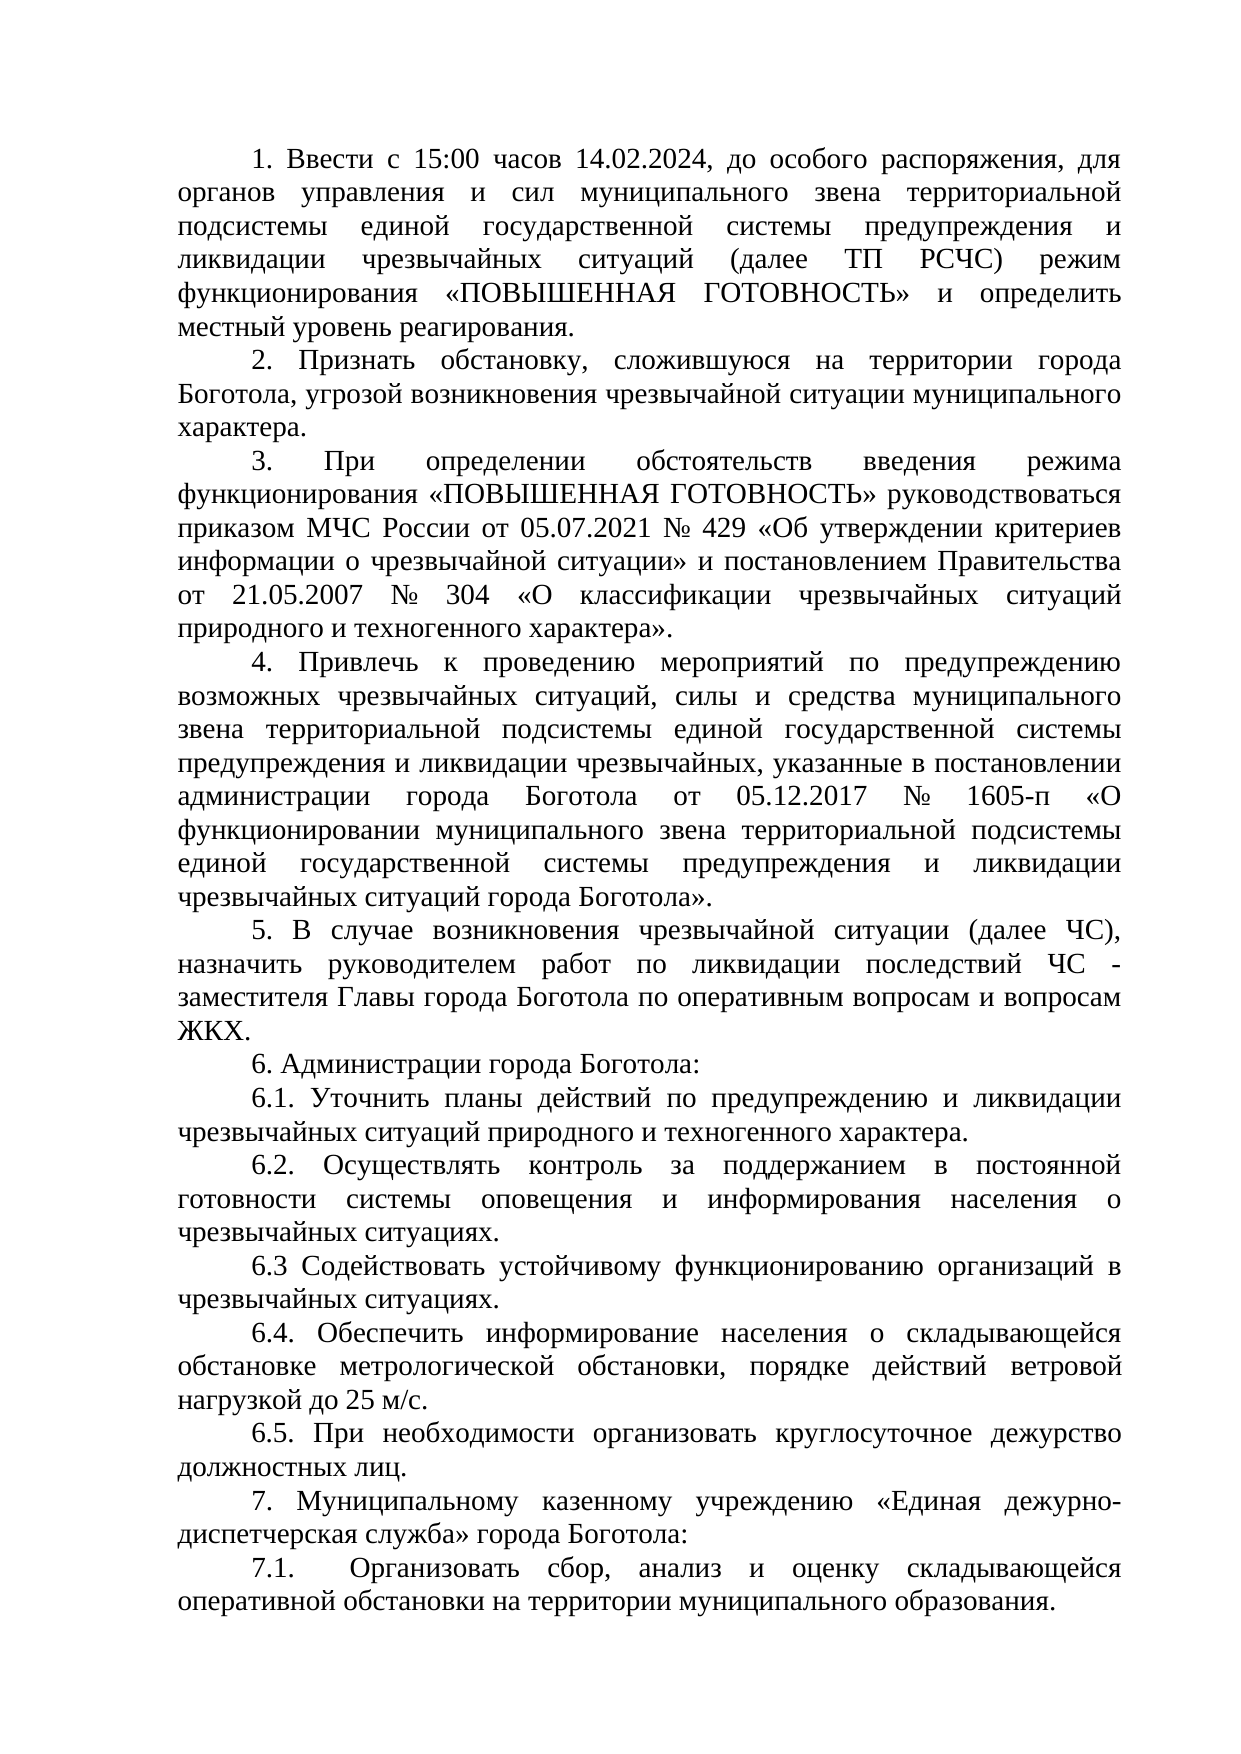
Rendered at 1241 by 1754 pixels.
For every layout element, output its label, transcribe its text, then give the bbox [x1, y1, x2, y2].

text 1. Ввести с 15:00 часов 14.02.2024, до особого распоряжения, для органов управления и сил муниципального звена территориальной подсистемы единой государственной системы предупреждения и ликвидации чрезвычайных ситуаций (далее ТП РСЧС) режим функционирования «ПОВЫШЕННАЯ ГОТОВНОСТЬ» и определить местный уровень реагирования. [177, 141, 1122, 342]
text 6.3 Содействовать устойчивому функционированию организаций в чрезвычайных ситуациях. [177, 1248, 1122, 1315]
text 7. Муниципальному казенному учреждению «Единая дежурно-диспетчерская служба» города Боготола: [177, 1483, 1122, 1550]
text 6. Администрации города Боготола: [177, 1047, 1122, 1080]
text 2. Признать обстановку, сложившуюся на территории города Боготола, угрозой возникновения чрезвычайной ситуации муниципального характера. [177, 342, 1122, 443]
text 6.5. При необходимости организовать круглосуточное дежурство должностных лиц. [177, 1416, 1122, 1483]
text 6.4. Обеспечить информирование населения о складывающейся обстановке метрологической обстановки, порядке действий ветровой нагрузкой до 25 м/с. [177, 1315, 1122, 1416]
text 7.1. Организовать сбор, анализ и оценку складывающейся оперативной обстановки на территории муниципального образования. [177, 1550, 1122, 1617]
text 5. В случае возникновения чрезвычайной ситуации (далее ЧС), назначить руководителем работ по ликвидации последствий ЧС - заместителя Главы города Боготола по оперативным вопросам и вопросам ЖКХ. [177, 912, 1122, 1047]
text 6.2. Осуществлять контроль за поддержанием в постоянной готовности системы оповещения и информирования населения о чрезвычайных ситуациях. [177, 1147, 1122, 1248]
text 4. Привлечь к проведению мероприятий по предупреждению возможных чрезвычайных ситуаций, силы и средства муниципального звена территориальной подсистемы единой государственной системы предупреждения и ликвидации чрезвычайных, указанные в постановлении администрации города Боготола от 05.12.2017 № 1605-п «О функционировании муниципального звена территориальной подсистемы единой государственной системы предупреждения и ликвидации чрезвычайных ситуаций города Боготола». [177, 644, 1122, 912]
text 3. При определении обстоятельств введения режима функционирования «ПОВЫШЕННАЯ ГОТОВНОСТЬ» руководствоваться приказом МЧС России от 05.07.2021 № 429 «Об утверждении критериев информации о чрезвычайной ситуации» и постановлением Правительства от 21.05.2007 № 304 «О классификации чрезвычайных ситуаций природного и техногенного характера». [177, 443, 1122, 644]
text 6.1. Уточнить планы действий по предупреждению и ликвидации чрезвычайных ситуаций природного и техногенного характера. [177, 1080, 1122, 1147]
